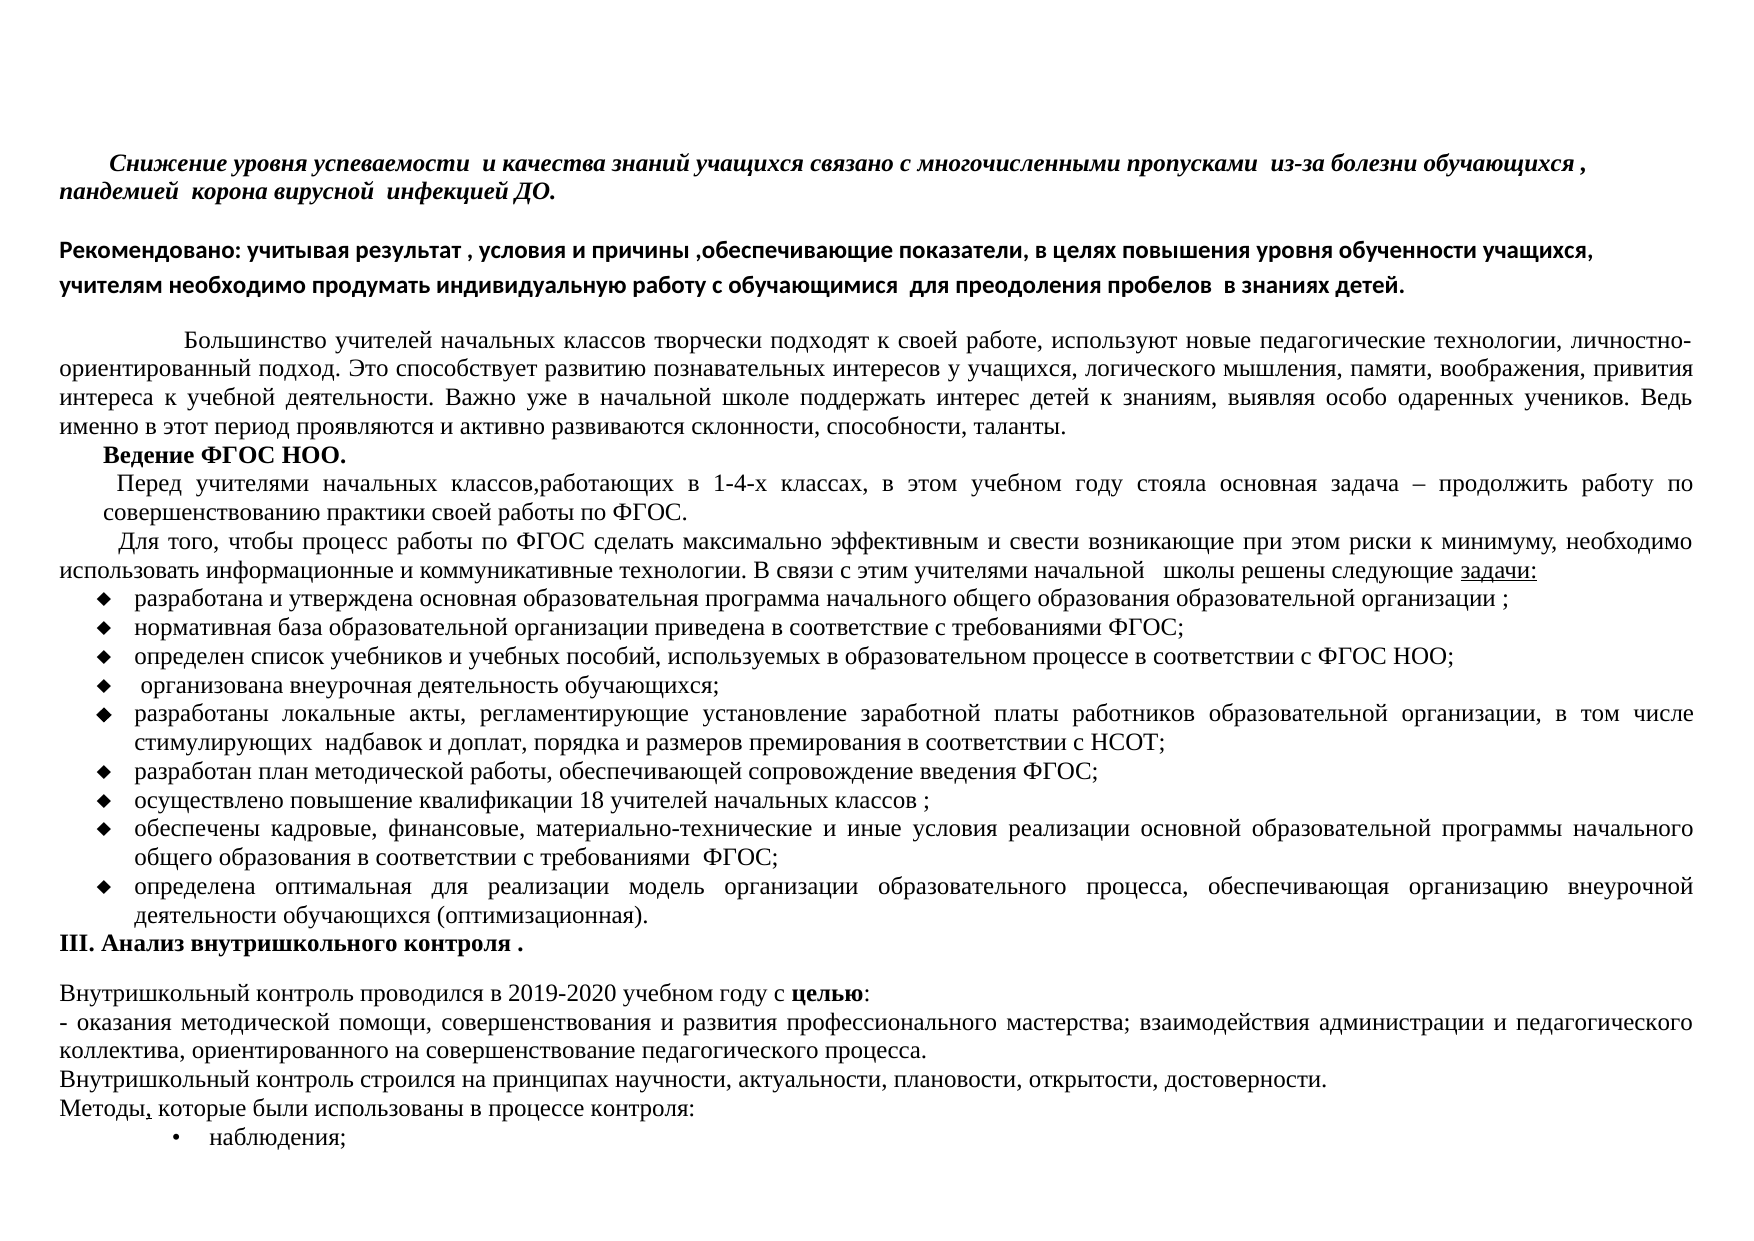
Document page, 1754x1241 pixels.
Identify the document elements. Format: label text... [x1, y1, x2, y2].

text Перед учителями начальных классов,работающих в 1-4-х классах, в этом учебном году стояла основная задача – продолжить работу по совершенствованию практики своей работы по ФГОС. [103, 468, 1695, 526]
text Снижение уровня успеваемости и качества знаний учащихся связано с многочисленными пропусками из-за болезни обучающихся , пандемией корона вирусной инфекцией ДО. [59, 148, 1695, 205]
text III. Анализ внутришкольного контроля . [59, 928, 1695, 957]
text Внутришкольный контроль строился на принципах научности, актуальности, плановости, открытости, достоверности. [59, 1064, 1695, 1093]
list разработан план методической работы, обеспечивающей сопровождение введения ФГОС; [97, 756, 1695, 785]
text Ведение ФГОС НОО. [103, 440, 1695, 468]
list разработаны локальные акты, регламентирующие установление заработной платы работников образовательной организации, в том числе стимулирующих надбавок и доплат, порядка и размеров премирования в соответствии с НСОТ; [97, 698, 1695, 756]
text Внутришкольный контроль проводился в 2019-2020 учебном году с целью: [59, 978, 1695, 1007]
list определена оптимальная для реализации модель организации образовательного процесса, обеспечивающая организацию внеурочной деятельности обучающихся (оптимизационная). [97, 871, 1695, 928]
list разработана и утверждена основная образовательная программа начального общего образования образовательной организации ; [97, 583, 1695, 612]
list определен список учебников и учебных пособий, используемых в образовательном процессе в соответствии с ФГОС НОО; [97, 641, 1695, 670]
text Рекомендовано: учитывая результат , условия и причины ,обеспечивающие показатели, в целях повышения уровня обученности учащихся, учителям необходимо продумать индивидуальную работу с обучающимися для преодоления пробелов в знаниях детей. [59, 234, 1695, 299]
list организована внеурочная деятельность обучающихся; [97, 670, 1695, 698]
list осуществлено повышение квалификации 18 учителей начальных классов ; [97, 785, 1695, 813]
list наблюдения; [172, 1122, 1695, 1151]
list обеспечены кадровые, финансовые, материально-технические и иные условия реализации основной образовательной программы начального общего образования в соответствии с требованиями ФГОС; [97, 813, 1695, 871]
text Для того, чтобы процесс работы по ФГОС сделать максимально эффективным и свести возникающие при этом риски к минимуму, необходимо использовать информационные и коммуникативные технологии. В связи с этим учителями начальной школы решены следующие задачи: [59, 526, 1695, 583]
text Методы, которые были использованы в процессе контроля: [59, 1093, 1695, 1122]
text Большинство учителей начальных классов творчески подходят к своей работе, используют новые педагогические технологии, личностно-ориентированный подход. Это способствует развитию познавательных интересов у учащихся, логического мышления, памяти, воображения, привития интереса к учебной деятельности. Важно уже в начальной школе поддержать интерес детей к знаниям, выявляя особо одаренных учеников. Ведь именно в этот период проявляются и активно развиваются склонности, способности, таланты. [59, 325, 1695, 440]
text - оказания методической помощи, совершенствования и развития профессионального мастерства; взаимодействия администрации и педагогического коллектива, ориентированного на совершенствование педагогического процесса. [59, 1007, 1695, 1064]
list нормативная база образовательной организации приведена в соответствие с требованиями ФГОС; [97, 612, 1695, 641]
